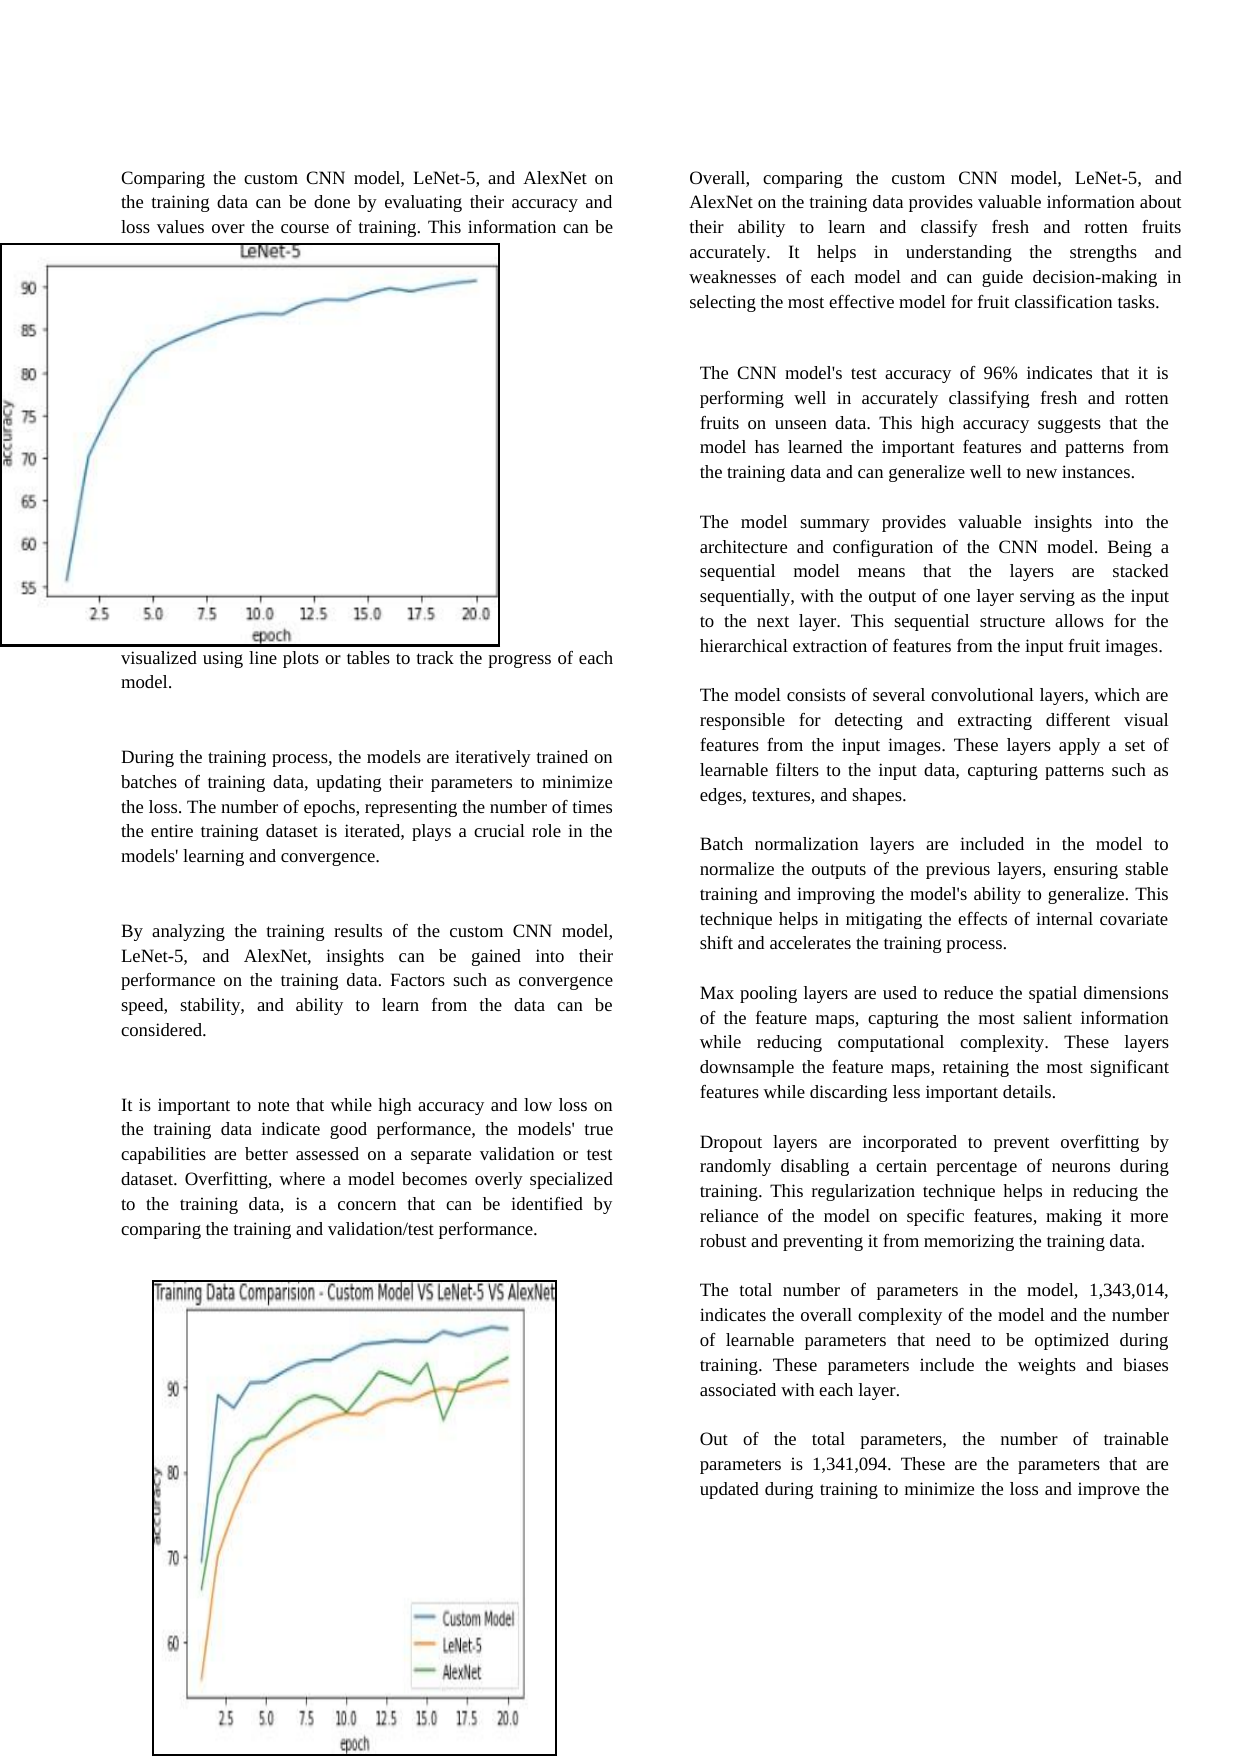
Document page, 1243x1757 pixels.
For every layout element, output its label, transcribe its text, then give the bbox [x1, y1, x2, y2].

text Batch normalization layers are included in the model to normalize the outputs of the previous layers, ensuring stable training and improving the model's ability to generalize. This technique helps in mitigating the effects of internal covariate shift and accelerates the training process. [699, 833, 1169, 954]
text Overall, comparing the custom CNN model, LeNet-5, and AlexNet on the training data provides valuable information about their ability to learn and classify fresh and rotten fruits accurately. It helps in understanding the strengths and weaknesses of each model and can guide decision-making in selecting the most effective model for fruit classification tasks. [689, 167, 1182, 312]
text Dropout layers are incorporated to prevent overfitting by randomly disabling a certain percentage of neurons during training. This regularization technique helps in reducing the reliance of the model on specific features, making it more robust and preventing it from memorizing the training data. [699, 1131, 1169, 1251]
text The model summary provides valuable insights into the architecture and configuration of the CNN model. Being a sequential model means that the layers are stacked sequentially, with the output of one layer serving as the input to the next layer. This sequential structure allows for the hierarchical extraction of features from the input fruit images. [699, 511, 1169, 656]
text By analyzing the training results of the custom CNN model, LeNet-5, and AlexNet, insights can be gained into their performance on the training data. Factors such as convergence speed, stability, and ability to learn from the data can be considered. [121, 920, 614, 1040]
text Comparing the custom CNN model, LeNet-5, and AlexNet on the training data can be done by evaluating their accuracy and loss values over the course of training. This information can be visualized using line plots or tables to track the progress of each model. [121, 167, 614, 693]
text It is important to note that while high accuracy and low loss on the training data indicate good performance, the models' true capabilities are better assessed on a separate validation or test dataset. Overfitting, where a model becomes overly specialized to the training data, is a concern that can be identified by comparing the training and validation/test performance. [121, 1093, 614, 1239]
text The CNN model's test accuracy of 96% indicates that it is performing well in accurately classifying fresh and rotten fruits on unseen data. This high accuracy suggests that the model has learned the important features and patterns from the training data and can generalize well to new instances. [699, 362, 1169, 483]
text The model consists of several convolutional layers, which are responsible for detecting and extracting different visual features from the input images. These layers apply a set of learnable filters to the input data, capturing patterns such as edges, textures, and shapes. [699, 684, 1169, 805]
picture [2, 245, 498, 644]
picture [154, 1282, 555, 1754]
text During the training process, the models are iteratively trained on batches of training data, updating their parameters to minimize the loss. The number of epochs, representing the number of times the entire training dataset is iterated, plays a crucial role in the models' learning and convergence. [121, 746, 614, 867]
text The total number of parameters in the model, 1,343,014, indicates the overall complexity of the model and the number of learnable parameters that need to be optimized during training. These parameters include the weights and biases associated with each layer. [699, 1279, 1169, 1400]
text Max pooling layers are used to reduce the spatial dimensions of the feature maps, capturing the most salient information while reducing computational complexity. These layers downsample the feature maps, retaining the most significant features while discarding less important details. [699, 982, 1169, 1102]
